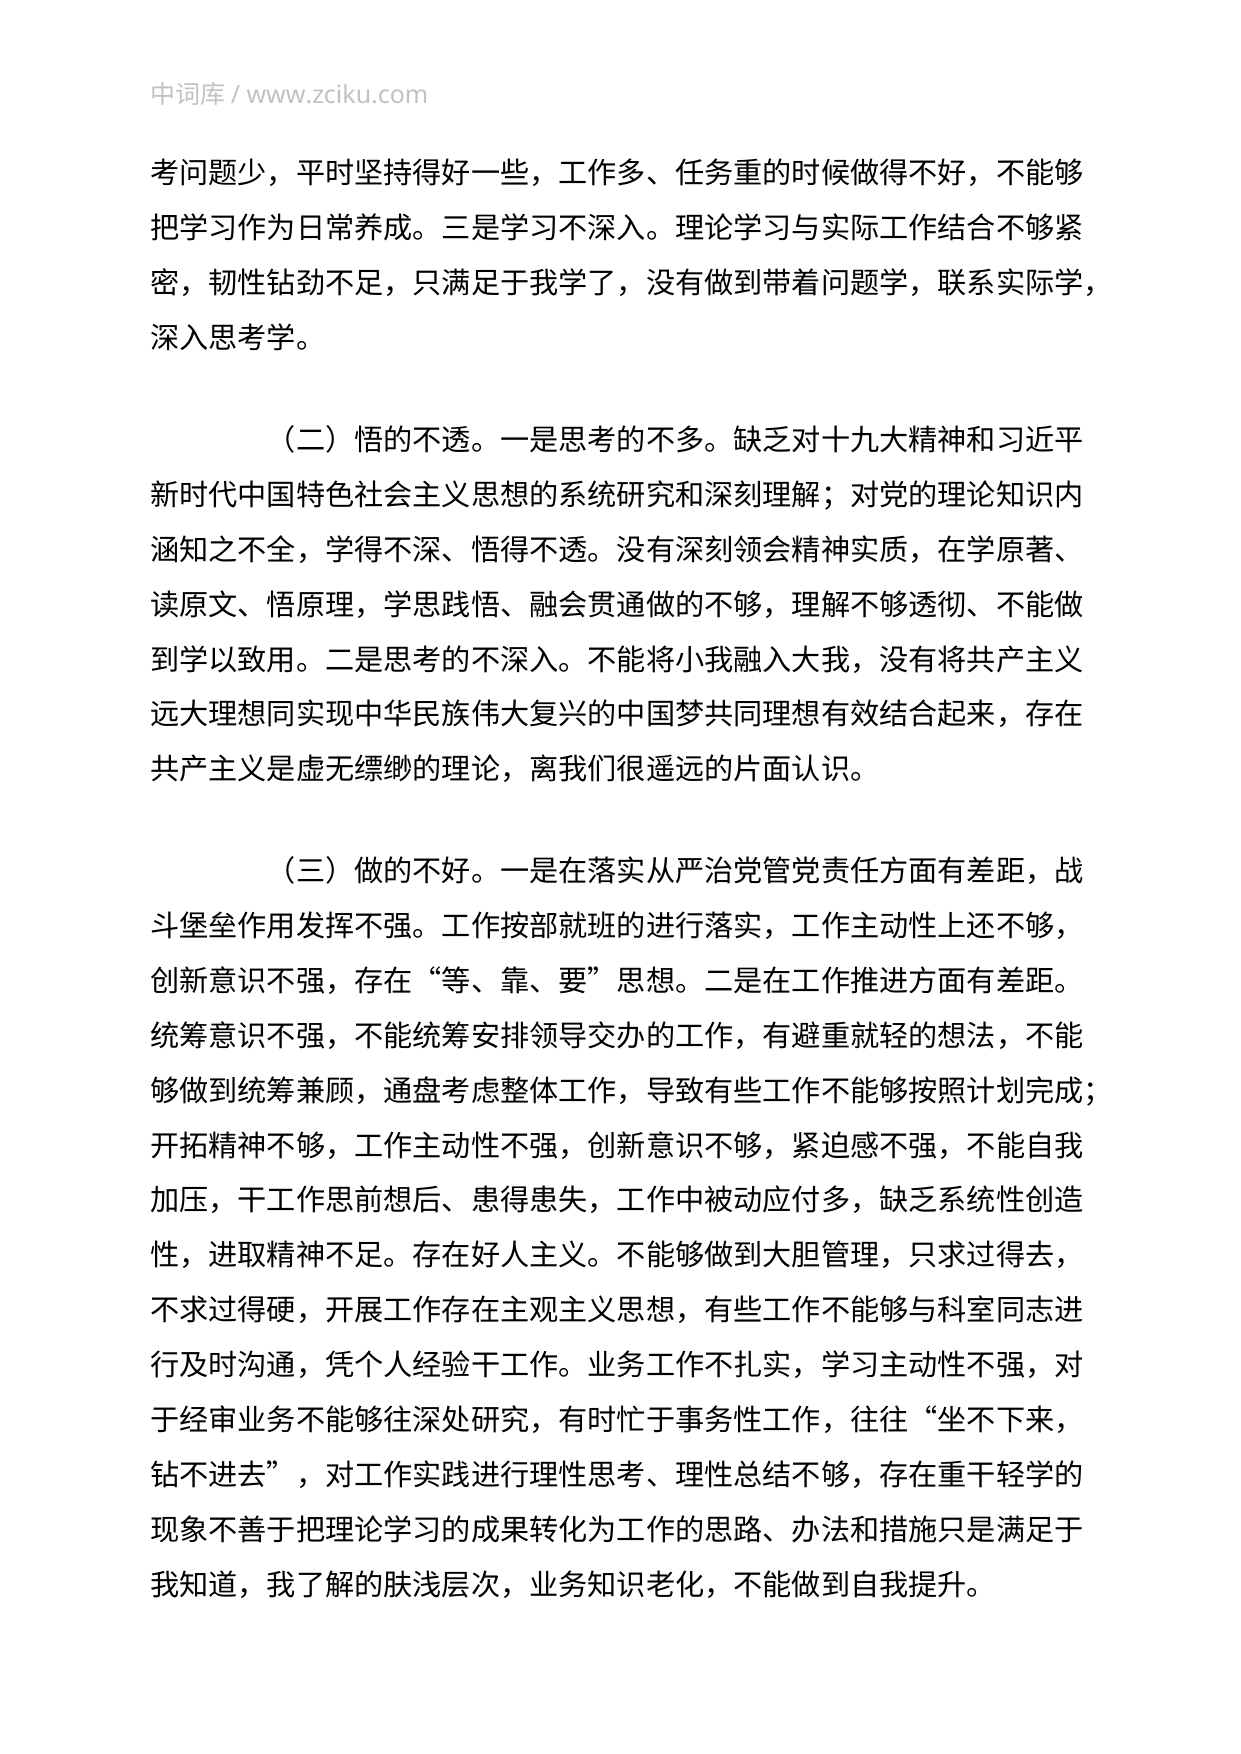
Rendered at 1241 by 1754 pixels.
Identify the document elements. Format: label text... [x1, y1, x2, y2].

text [150, 150, 1090, 357]
text （三）做的不好。一是在落实从严治党管党责任方面有差距，战斗堡垒作用发挥不强。工作按部就班的进行落实，工作主动性上还不够，创新意识不强，存在“等、靠、要”思想。二是在工作推进方面有差距。统筹意识不强，不能统筹安排领导交办的工作，有避重就轻的想法，不能够做到统筹兼顾，通盘考虑整体工作，导致有些工作不能够按照计划完成；开拓精神不够，工作主动性不强，创新意识不够，紧迫感不强，不能自我加压，干工作思前想后、患得患失，工作中被动应付多，缺乏系统性创造性，进取精神不足。存在好人主义。不能够做到大胆管理，只求过得去，不求过得硬，开展工作存在主观主义思想，有些工作不能够与科室同志进行及时沟通，凭个人经验干工作。业务工作不扎实，学习主动性不强，对于经审业务不能够往深处研究，有时忙于事务性工作，往往“坐不下来，钻不进去”，对工作实践进行理性思考、理性总结不够，存在重干轻学的现象不善于把理论学习的成果转化为工作的思路、办法和措施只是满足于我知道，我了解的肤浅层次，业务知识老化，不能做到自我提升。 [150, 848, 1090, 1603]
text （二）悟的不透。一是思考的不多。缺乏对十九大精神和习近平新时代中国特色社会主义思想的系统研究和深刻理解；对党的理论知识内涵知之不全，学得不深、悟得不透。没有深刻领会精神实质，在学原著、读原文、悟原理，学思践悟、融会贯通做的不够，理解不够透彻、不能做到学以致用。二是思考的不深入。不能将小我融入大我，没有将共产主义远大理想同实现中华民族伟大复兴的中国梦共同理想有效结合起来，存在共产主义是虚无缥缈的理论，离我们很遥远的片面认识。 [150, 416, 1090, 788]
